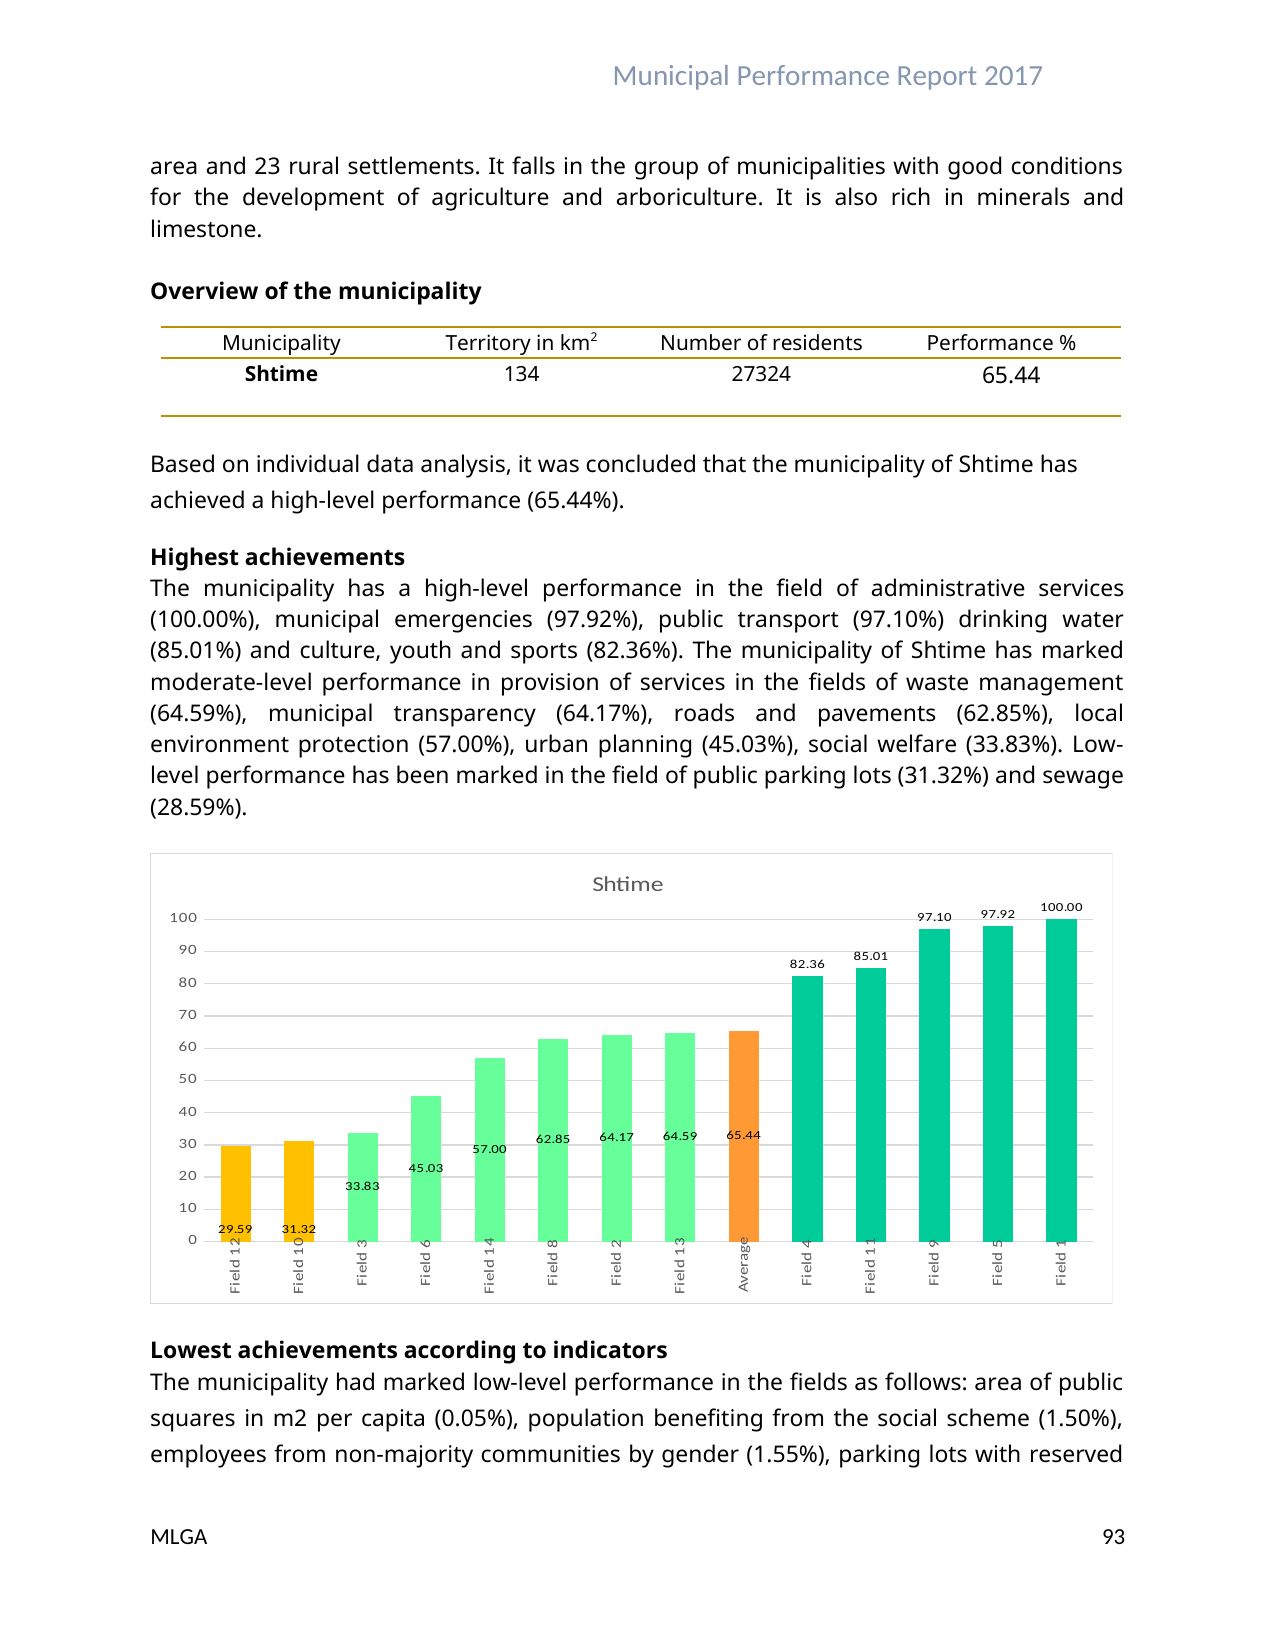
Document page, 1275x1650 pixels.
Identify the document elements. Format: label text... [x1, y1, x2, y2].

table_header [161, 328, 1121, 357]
text Highest achievements [150, 541, 1125, 572]
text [150, 150, 1125, 244]
text The municipality has a high-level performance in the field of administrative services (100.00%), municipal emergencies (97.92%), public transport (97.10%) drinking water (85.01%) and culture, youth and sports (82.36%). The municipality of Shtime has marked moderate-level performance in provision of services in the fields of waste management (64.59%), municipal transparency (64.17%), roads and pavements (62.85%), local environment protection (57.00%), urban planning (45.03%), social welfare (33.83%). Low-level performance has been marked in the field of public parking lots (31.32%) and sewage (28.59%). [150, 572, 1125, 822]
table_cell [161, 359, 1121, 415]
text Overview of the municipality [150, 275, 1125, 306]
text Based on individual data analysis, it was concluded that the municipality of Shtime has achieved a high-level performance (65.44%). [150, 448, 1125, 515]
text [150, 1366, 1125, 1469]
text Lowest achievements according to indicators [150, 1334, 1125, 1366]
